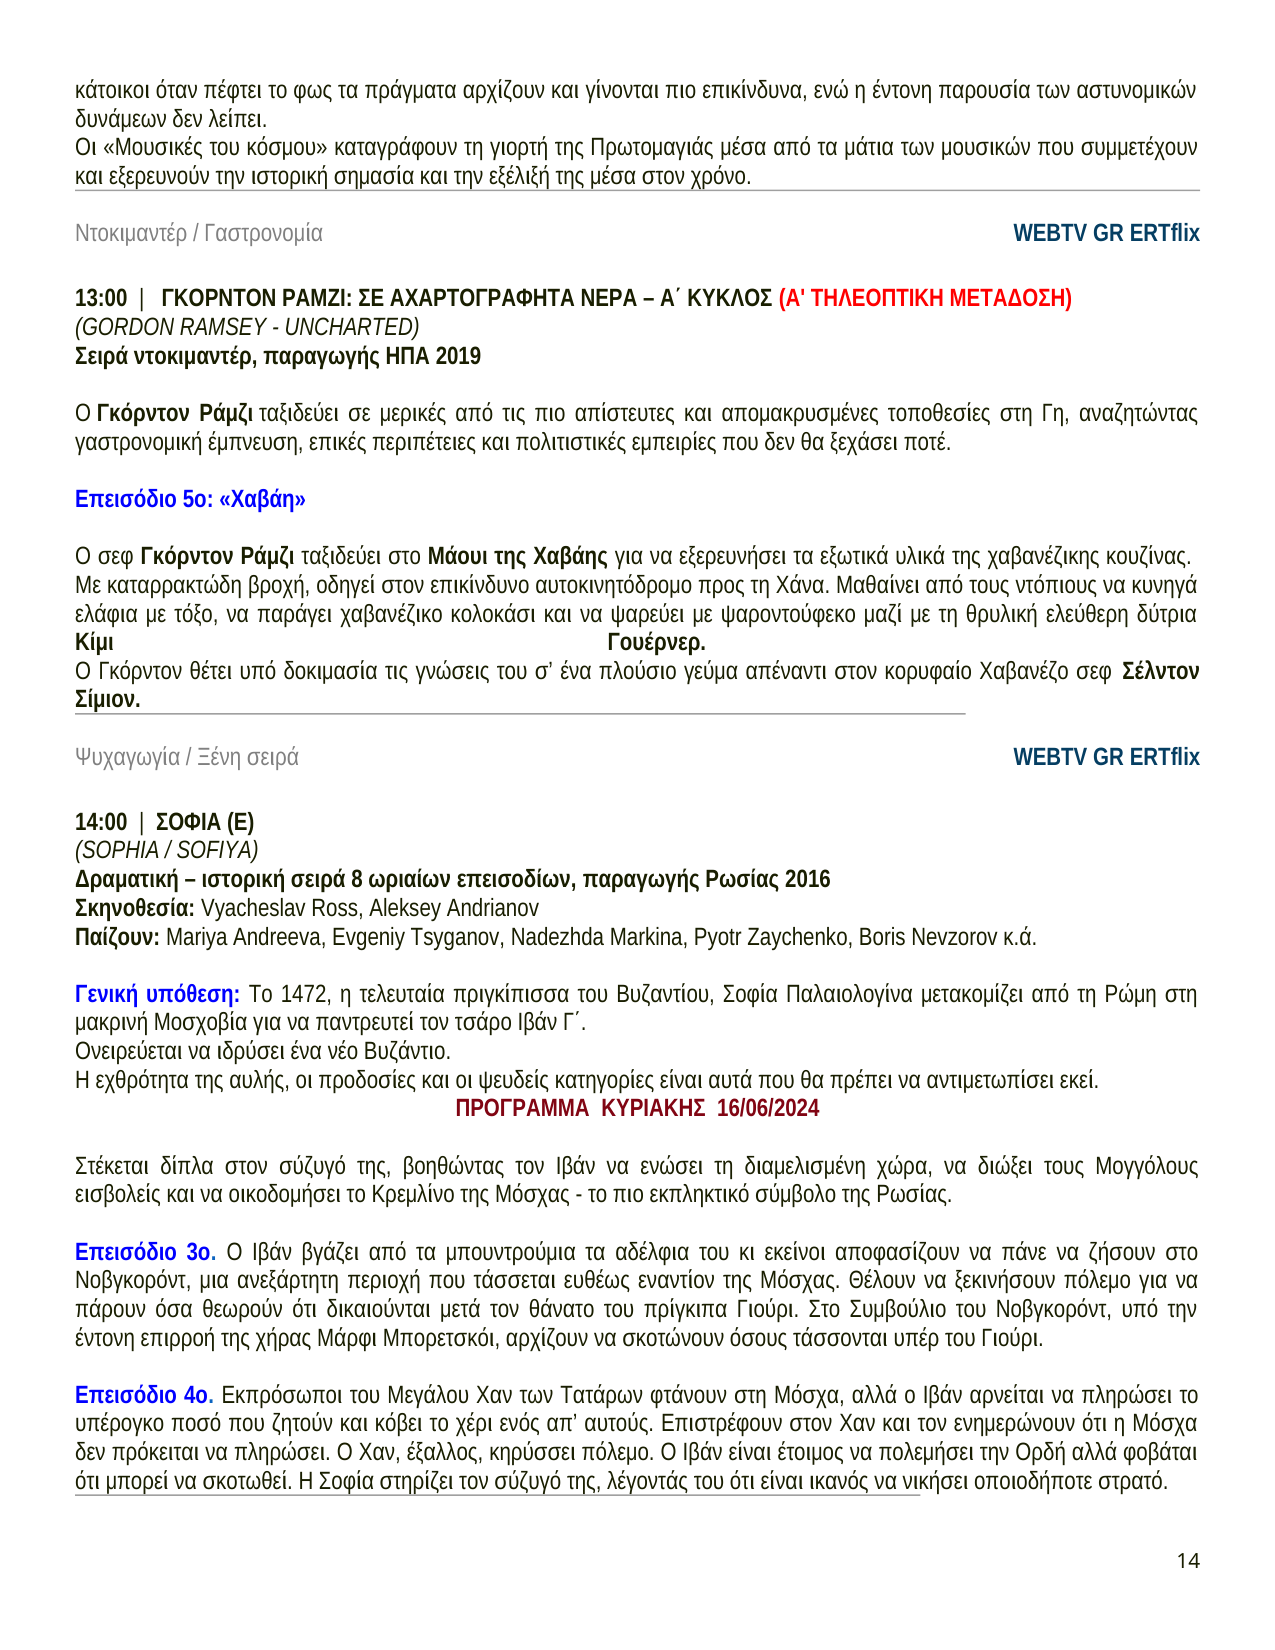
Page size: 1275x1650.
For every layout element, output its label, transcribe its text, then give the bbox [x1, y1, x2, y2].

text Επεισόδιο 4ο. Εκπρόσωποι τoυ Μεγάλου Χαν των Τατάρων φτάνουν στη Μόσχα, αλλά ο Ιβάν αρνείται να πληρώσει το υπέρογκο ποσό που ζητούν και κόβει το χέρι ενός απ’ αυτούς. Επιστρέφουν στον Χαν και τον ενημερώνουν ότι η Μόσχα δεν πρόκειται να πληρώσει. Ο Χαν, έξαλλος, κηρύσσει πόλεμο. Ο Ιβάν είναι έτοιμος να πολεμήσει την Ορδή αλλά φοβάται ότι μπορεί να σκοτωθεί. Η Σοφία στηρίζει τον σύζυγό της, λέγοντάς του ότι είναι ικανός να νικήσει οποιοδήποτε στρατό. [75, 1380, 1200, 1494]
text Ονειρεύεται να ιδρύσει ένα νέο Βυζάντιο. [75, 1036, 1200, 1065]
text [75, 75, 1200, 132]
text ΠΡΟΓΡΑΜΜΑ ΚΥΡΙΑΚΗΣ 16/06/2024 [75, 1093, 1200, 1122]
text Σκηνοθεσία: Vyacheslav Ross, Aleksey Andrianov [75, 893, 1200, 921]
text 13:00 | ΓΚΟΡΝΤΟΝ ΡΑΜΖΙ: ΣΕ ΑΧΑΡΤΟΓΡΑΦΗΤΑ ΝΕΡΑ – Α΄ ΚΥΚΛΟΣ (Α' ΤΗΛΕΟΠΤΙΚΗ ΜΕΤΑΔΟΣΗ) (GORDON RAMSEY - UNCHARTED) Σειρά ντοκιμαντέρ, παραγωγής ΗΠΑ 2019 [75, 247, 1200, 369]
text Η εχθρότητα της αυλής, οι προδοσίες και οι ψευδείς κατηγορίες είναι αυτά που θα πρέπει να αντιμετωπίσει εκεί. [75, 1065, 1200, 1093]
text Στέκεται δίπλα στον σύζυγό της, βοηθώντας τον Ιβάν να ενώσει τη διαμελισμένη χώρα, να διώξει τους Μογγόλους εισβολείς και να οικοδομήσει το Κρεμλίνο της Μόσχας - το πιο εκπληκτικό σύμβολο της Ρωσίας. [75, 1151, 1200, 1208]
table_header WEBTV GR ERTflix [638, 742, 1200, 771]
table_header Ψυχαγωγία / Ξένη σειρά [75, 742, 637, 771]
text Γενική υπόθεση: Το 1472, η τελευταία πριγκίπισσα του Βυζαντίου, Σοφία Παλαιολογίνα μετακομίζει από τη Ρώμη στη μακρινή Μοσχοβία για να παντρευτεί τον τσάρο Ιβάν Γ΄. [75, 979, 1200, 1036]
table_header WEBTV GR ERTflix [638, 218, 1200, 247]
table_header Ντοκιμαντέρ / Γαστρονομία [75, 218, 637, 247]
text Οι «Μουσικές του κόσμου» καταγράφουν τη γιορτή της Πρωτομαγιάς μέσα από τα μάτια των μουσικών που συμμετέχουν και εξερευνούν την ιστορική σημασία και την εξέλιξή της μέσα στον χρόνο. [75, 132, 1200, 189]
text Eπεισόδιο 5ο: «Χαβάη» [75, 455, 1200, 513]
text 14:00 | ΣΟΦΙΑ (Ε) (SOPHIA / SOFIYA) [75, 771, 1200, 864]
text Επεισόδιο 3ο. Ο Ιβάν βγάζει από τα μπουντρούμια τα αδέλφια του κι εκείνοι αποφασίζουν να πάνε να ζήσουν στο Νοβγκορόντ, μια ανεξάρτητη περιοχή που τάσσεται ευθέως εναντίον της Μόσχας. Θέλουν να ξεκινήσουν πόλεμο για να πάρουν όσα θεωρούν ότι δικαιούνται μετά τον θάνατο του πρίγκιπα Γιούρι. Στο Συμβούλιο του Νοβγκορόντ, υπό την έντονη επιρροή της χήρας Μάρφι Μπορετσκόι, αρχίζουν να σκοτώνουν όσους τάσσονται υπέρ του Γιούρι. [75, 1237, 1200, 1351]
text Ο Γκόρντον Ράμζι ταξιδεύει σε μερικές από τις πιο απίστευτες και απομακρυσμένες τοποθεσίες στη Γη, αναζητώντας γαστρονομική έμπνευση, επικές περιπέτειες και πολιτιστικές εμπειρίες που δεν θα ξεχάσει ποτέ. [75, 398, 1200, 455]
text Δραματική – ιστορική σειρά 8 ωριαίων επεισοδίων, παραγωγής Ρωσίας 2016 [75, 864, 1200, 893]
text Παίζουν: Mariya Andreeva, Evgeniy Tsyganov, Nadezhda Markina, Pyotr Zaychenko, Boris Nevzorov κ.ά. [75, 921, 1200, 950]
text Ο σεφ Γκόρντον Ράμζι ταξιδεύει στο Μάουι της Χαβάης για να εξερευνήσει τα εξωτικά υλικά της χαβανέζικης κουζίνας. Με καταρρακτώδη βροχή, οδηγεί στον επικίνδυνο αυτοκινητόδρομο προς τη Χάνα. Μαθαίνει από τους ντόπιους να κυνηγά ελάφια με τόξο, να παράγει χαβανέζικο κολοκάσι και να ψαρεύει με ψαροντούφεκο μαζί με τη θρυλική ελεύθερη δύτρια Κίμι Γουέρνερ. Ο Γκόρντον θέτει υπό δοκιμασία τις γνώσεις του σ’ ένα πλούσιο γεύμα απέναντι στον κορυφαίο Χαβανέζο σεφ Σέλντον Σίμιον. [75, 541, 1200, 713]
